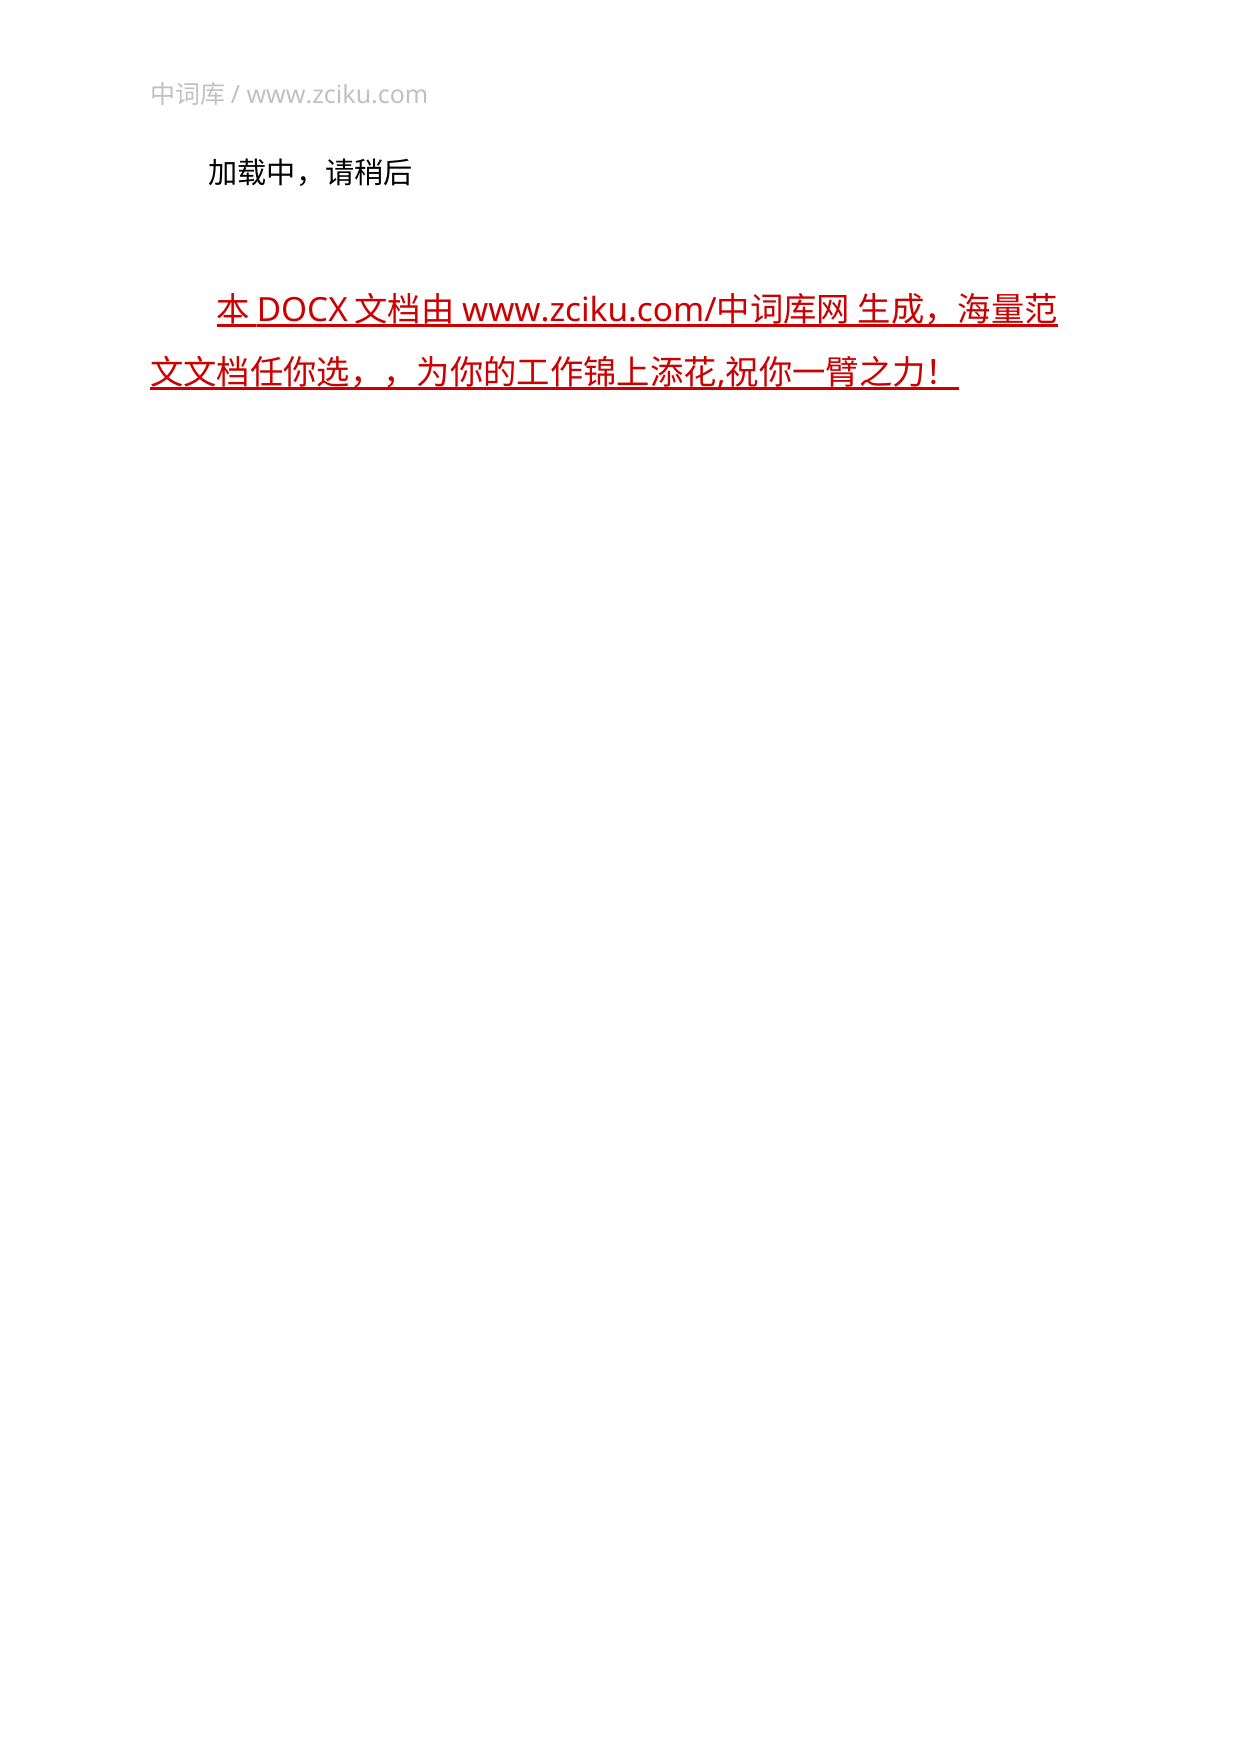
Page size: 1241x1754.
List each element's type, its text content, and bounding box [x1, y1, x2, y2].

text 加载中，请稍后 [150, 150, 1090, 192]
text 本DOCX文档由 www.zciku.com/中词库网 生成，海量范文文档任你选，，为你的工作锦上添花,祝你一臂之力！ [150, 283, 1090, 394]
